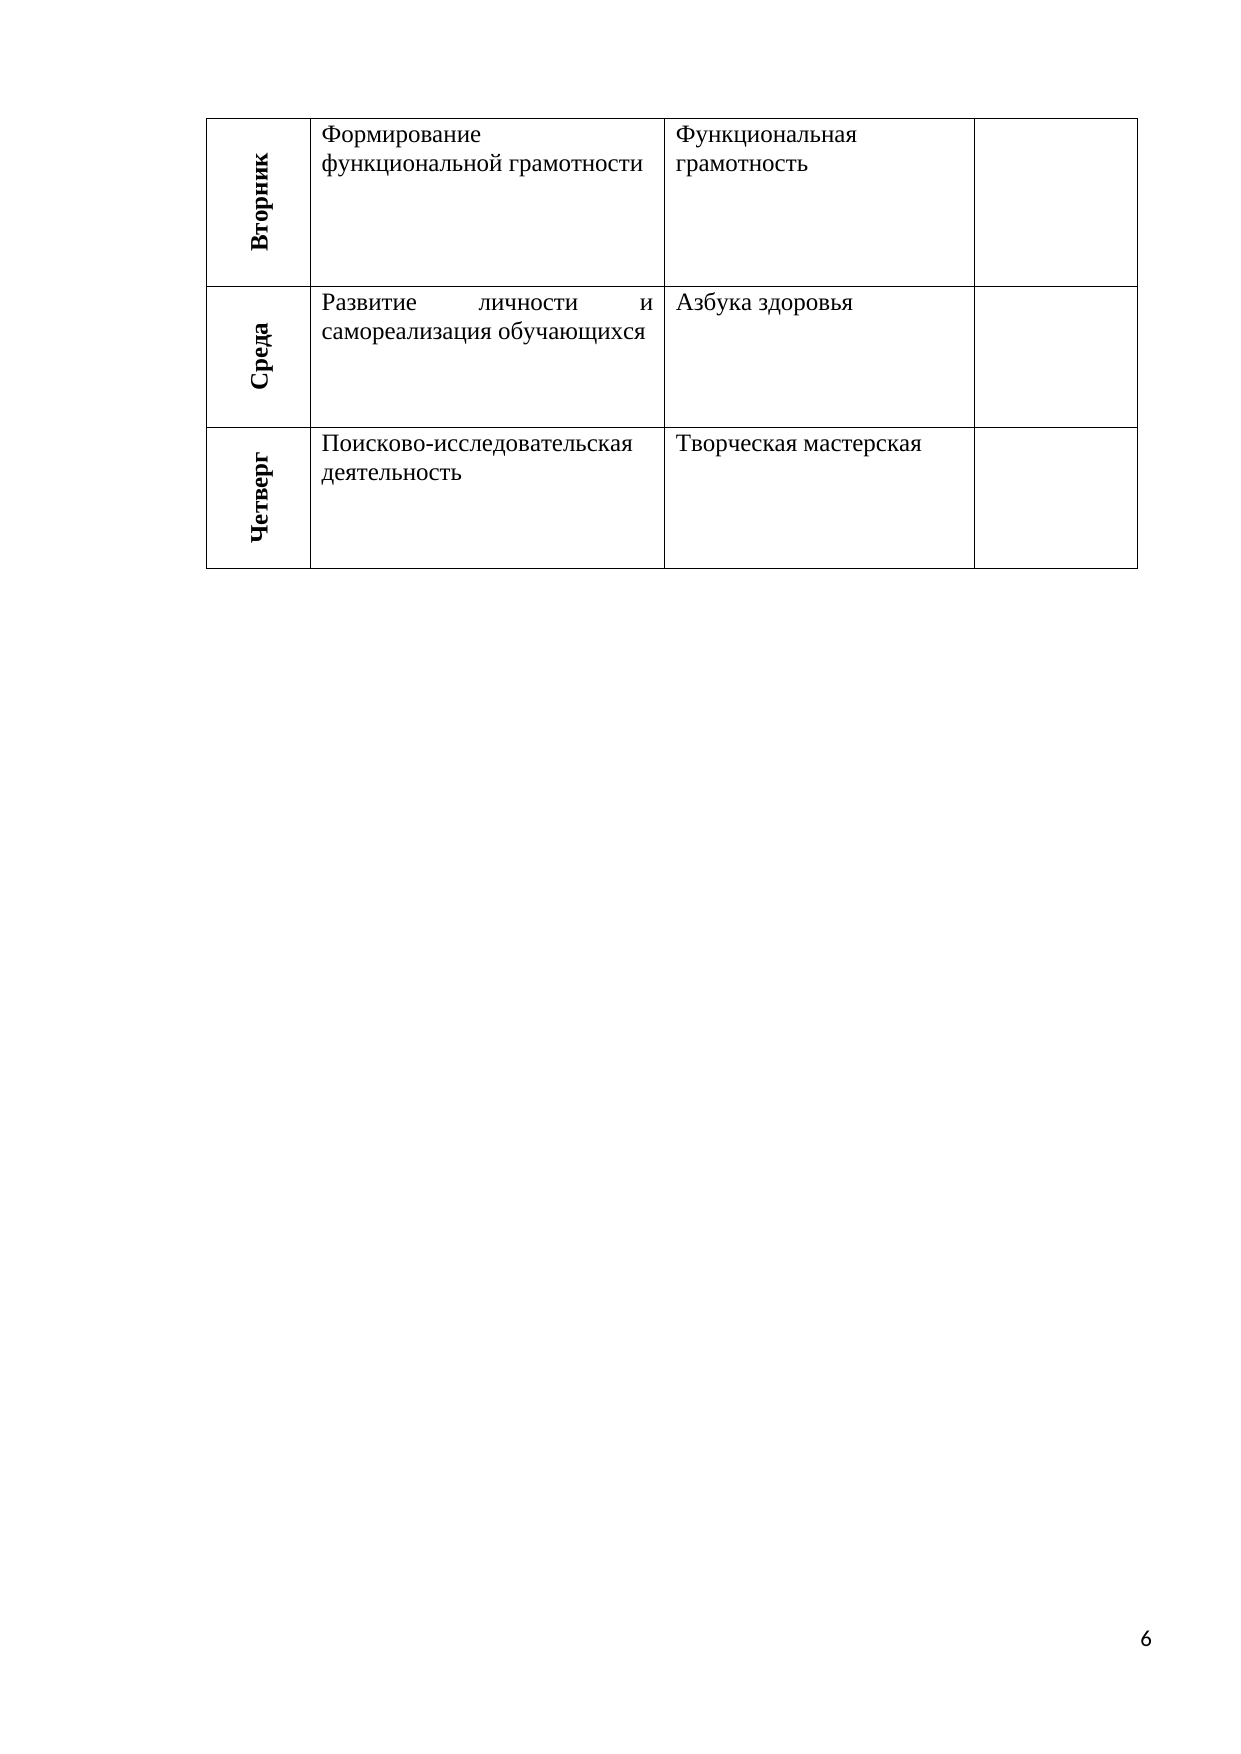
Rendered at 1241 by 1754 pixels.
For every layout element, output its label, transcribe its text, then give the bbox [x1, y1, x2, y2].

table_cell Поисково-исследовательская деятельность [311, 428, 664, 568]
table_cell Развитие личности и самореализация обучающихся [311, 287, 664, 427]
table_cell Среда [207, 287, 310, 427]
table_cell Азбука здоровья [665, 287, 974, 427]
table_cell Творческая мастерская [665, 428, 974, 568]
table_cell [975, 119, 1137, 286]
table_cell [975, 428, 1137, 568]
table_cell [975, 287, 1137, 427]
table_cell Вторник [207, 119, 310, 286]
table_cell Функциональная грамотность [665, 119, 974, 286]
table_cell Четверг [207, 428, 310, 568]
table_cell Формирование функциональной грамотности [311, 119, 664, 286]
